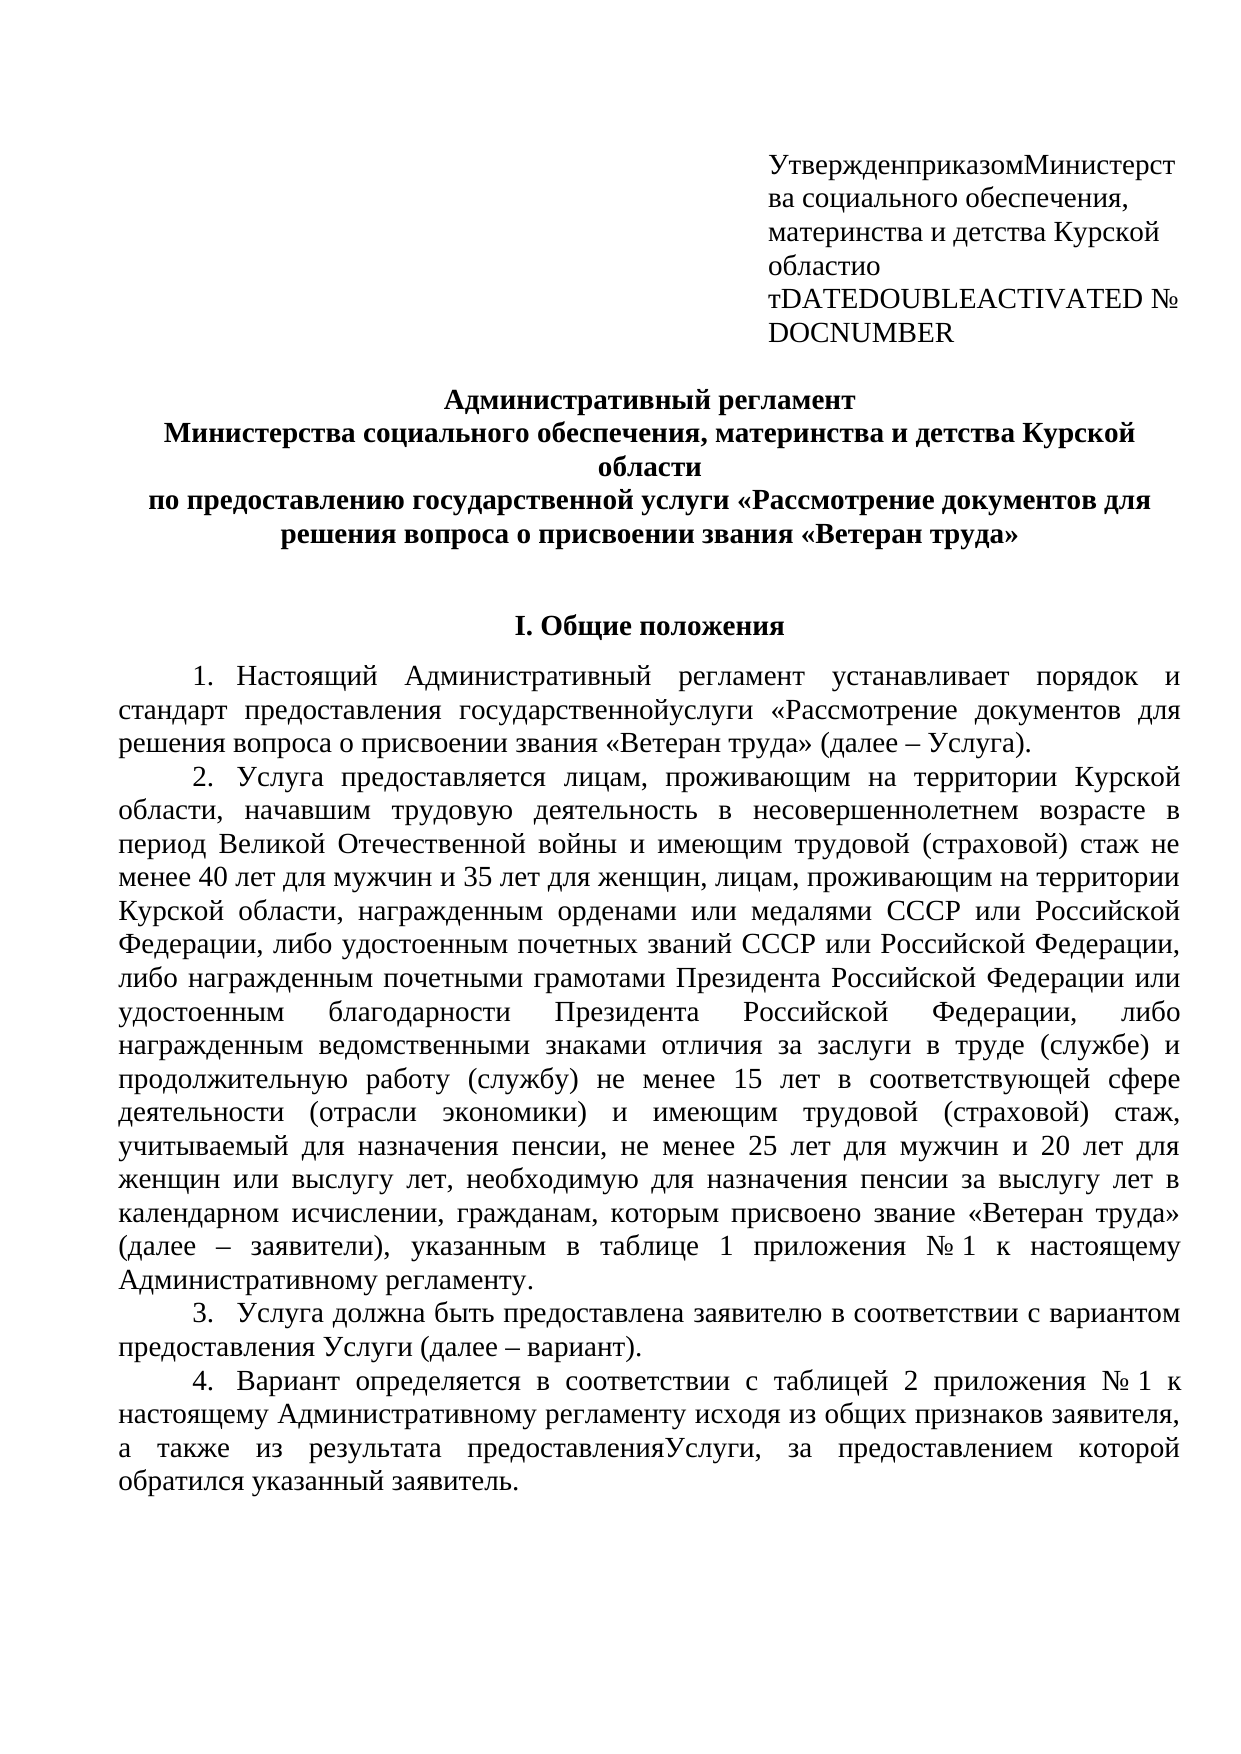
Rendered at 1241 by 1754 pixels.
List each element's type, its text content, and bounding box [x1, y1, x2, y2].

text I. Общие положения [118, 608, 1181, 642]
text Административный регламент [118, 382, 1181, 415]
list Вариант определяется в соответствии с таблицей 2 приложения № 1 к настоящему Административному регламенту исходя из общих признаков заявителя, а также из результата предоставленияУслуги, за предоставлением которой обратился указанный заявитель. [118, 1363, 1181, 1497]
list Услуга предоставляется лицам, проживающим на территории Курской области, начавшим трудовую деятельность в несовершеннолетнем возрасте в период Великой Отечественной войны и имеющим трудовой (страховой) стаж не менее 40 лет для мужчин и 35 лет для женщин, лицам, проживающим на территории Курской области, награжденным орденами или медалями СССР или Российской Федерации, либо удостоенным почетных званий СССР или Российской Федерации, либо награжденным почетными грамотами Президента Российской Федерации или удостоенным благодарности Президента Российской Федерации, либо награжденным ведомственными знаками отличия за заслуги в труде (службе) и продолжительную работу (службу) не менее 15 лет в соответствующей сфере деятельности (отрасли экономики) и имеющим трудовой (страховой) стаж, учитываемый для назначения пенсии, не менее 25 лет для мужчин и 20 лет для женщин или выслугу лет, необходимую для назначения пенсии за выслугу лет в календарном исчислении, гражданам, которым присвоено звание «Ветеран труда» (далее – заявители), указанным в таблице 1 приложения № 1 к настоящему Административному регламенту. [118, 759, 1181, 1296]
text Министерства социального обеспечения, материнства и детства Курской области по предоставлению государственной услуги «Рассмотрение документов для решения вопроса о присвоении звания «Ветеран труда» [118, 415, 1181, 549]
list Настоящий Административный регламент устанавливает порядок и стандарт предоставления государственнойуслуги «Рассмотрение документов для решения вопроса о присвоении звания «Ветеран труда» (далее – Услуга). [118, 658, 1181, 759]
text УтвержденприказомМинистерства социального обеспечения, материнства и детства Курской областиотDATEDOUBLEACTIVATED № DOCNUMBER [768, 147, 1181, 348]
list Услуга должна быть предоставлена заявителю в соответствии с вариантом предоставления Услуги (далее – вариант). [118, 1296, 1181, 1363]
